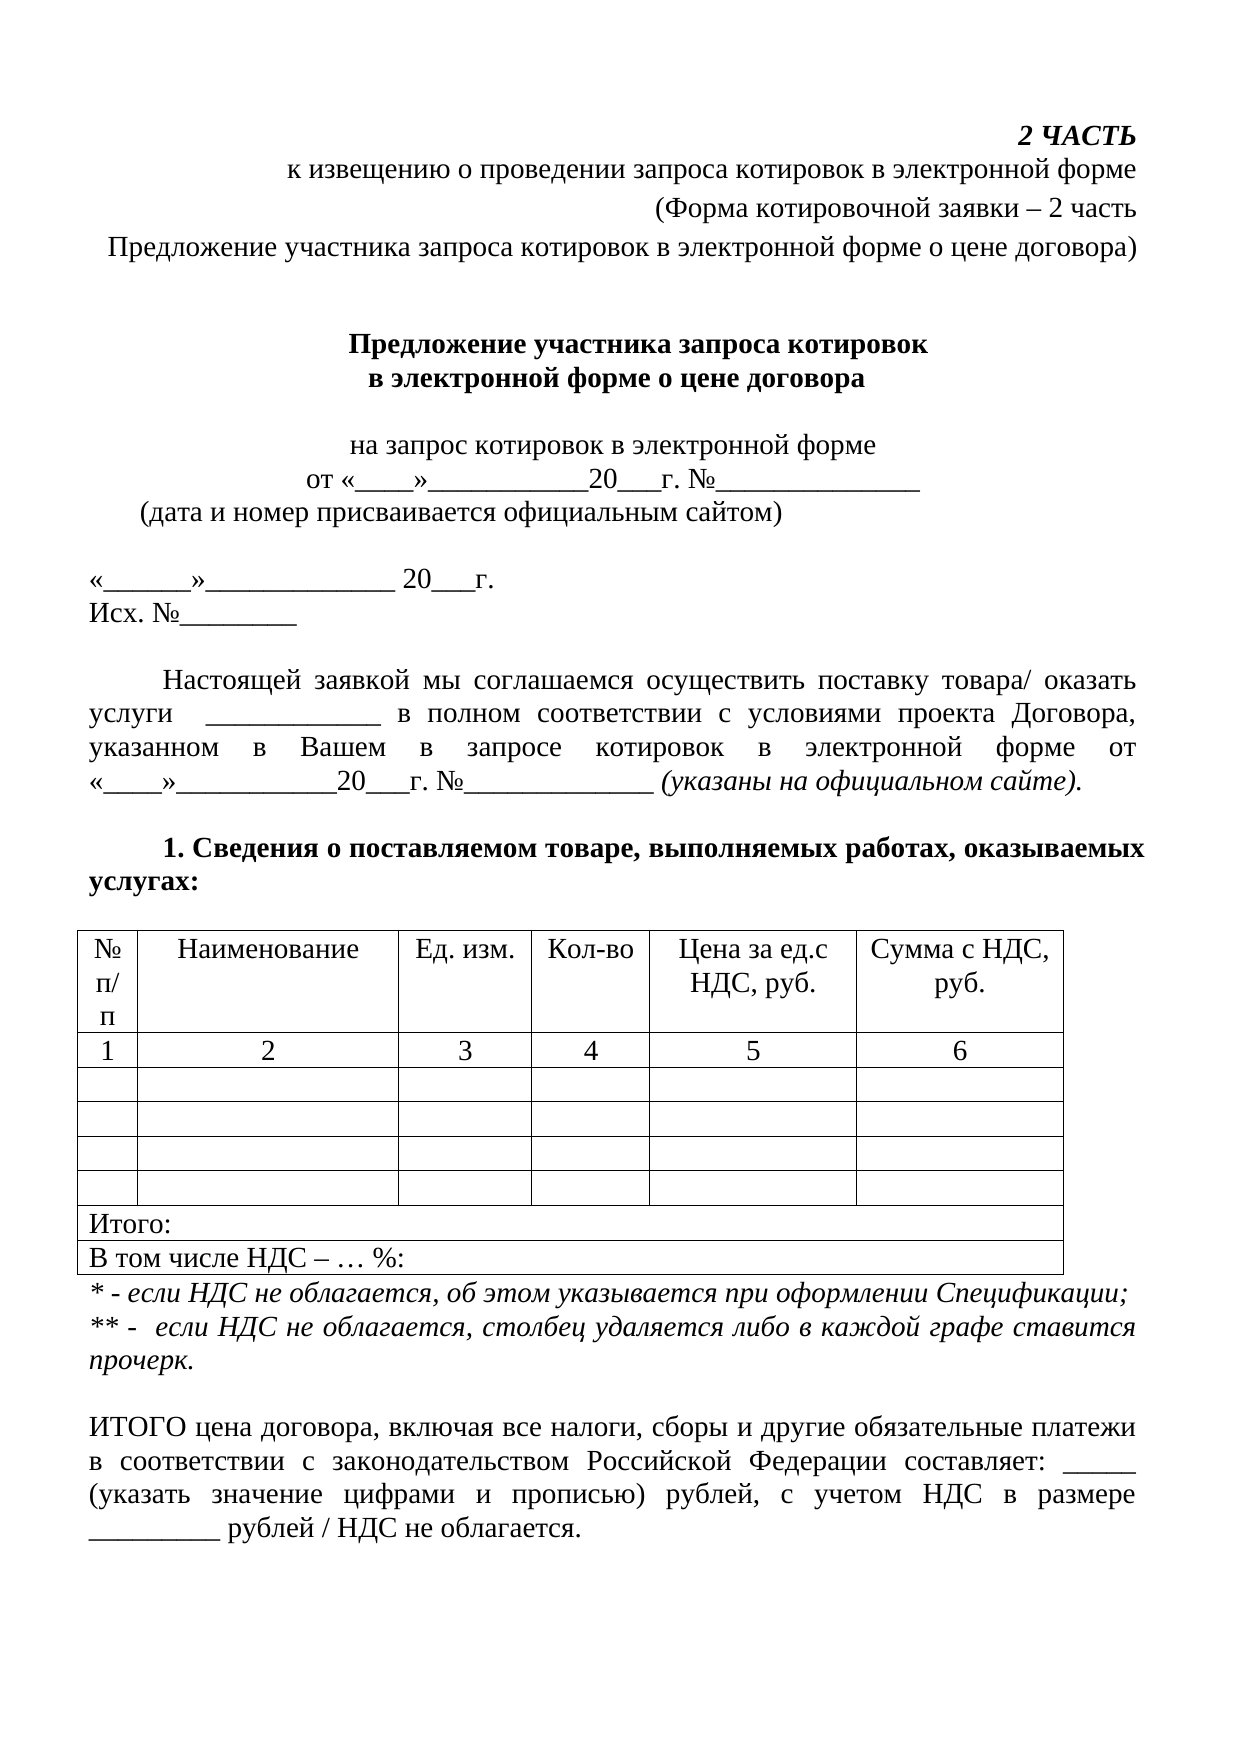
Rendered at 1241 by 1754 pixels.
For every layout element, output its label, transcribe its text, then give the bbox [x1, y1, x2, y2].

table_cell [532, 1171, 649, 1205]
table_cell Итого: [78, 1206, 1063, 1239]
table_cell [650, 1137, 856, 1170]
table_cell [399, 1102, 531, 1136]
text Настоящей заявкой мы соглашаемся осуществить поставку товара/ оказать услуги ____________ в полном соответствии с условиями проекта Договора, указанном в Вашем в запросе котировок в электронной форме от «____»___________20___г. №_____________ (указаны на официальном сайте). [89, 662, 1137, 796]
table_cell [532, 1137, 649, 1170]
text Предложение участника запроса котировок в электронной форме о цене договора) [89, 229, 1137, 262]
table_cell [138, 1171, 398, 1205]
table_cell [857, 1102, 1063, 1136]
text ИТОГО цена договора, включая все налоги, сборы и другие обязательные платежи в соответствии с законодательством Российской Федерации составляет: _____ (указать значение цифрами и прописью) рублей, с учетом НДС в размере _________ рублей / НДС не облагается. [89, 1409, 1137, 1543]
table_cell [650, 1068, 856, 1101]
table_cell [399, 1137, 531, 1170]
table_cell [138, 1102, 398, 1136]
table_cell [78, 1068, 137, 1101]
table_cell В том числе НДС – … %: [78, 1241, 1063, 1274]
table_cell 4 [532, 1033, 649, 1067]
table_cell [532, 1068, 649, 1101]
text Исх. №________ [89, 595, 1137, 628]
table_cell [138, 1068, 398, 1101]
table_cell 3 [399, 1033, 531, 1067]
table_cell [532, 1102, 649, 1136]
text Предложение участника запроса котировок [89, 327, 1137, 360]
text «______»_____________ 20___г. [89, 561, 1137, 595]
text на запрос котировок в электронной форме [89, 427, 1137, 461]
text (дата и номер присваивается официальным сайтом) [89, 494, 1137, 528]
table_cell [399, 1171, 531, 1205]
text к извещению о проведении запроса котировок в электронной форме [89, 152, 1137, 185]
table_cell 2 [138, 1033, 398, 1067]
table_header Цена за ед.с НДС, руб. [650, 931, 856, 1032]
table_cell [857, 1068, 1063, 1101]
table_cell [78, 1102, 137, 1136]
table_cell 5 [650, 1033, 856, 1067]
table_header № п/п [78, 931, 137, 1032]
table_cell [857, 1171, 1063, 1205]
table_cell [78, 1171, 137, 1205]
table_header Ед. изм. [399, 931, 531, 1032]
table_cell [78, 1137, 137, 1170]
table_cell [650, 1102, 856, 1136]
table_header Наименование [138, 931, 398, 1032]
text 2 ЧАСТЬ [89, 118, 1137, 152]
table_cell 1 [78, 1033, 137, 1067]
text ** - если НДС не облагается, столбец удаляется либо в каждой графе ставится прочерк. [89, 1309, 1137, 1376]
text (Форма котировочной заявки – 2 часть [89, 190, 1137, 224]
table_cell [138, 1137, 398, 1170]
table_cell [857, 1137, 1063, 1170]
table_cell [399, 1068, 531, 1101]
text 1. Сведения о поставляемом товаре, выполняемых работах, оказываемых услугах: [89, 830, 1146, 897]
text в электронной форме о цене договора [89, 360, 1137, 394]
table_cell [650, 1171, 856, 1205]
table_header Кол-во [532, 931, 649, 1032]
table_header Сумма с НДС, руб. [857, 931, 1063, 1032]
table_cell 6 [857, 1033, 1063, 1067]
text * - если НДС не облагается, об этом указывается при оформлении Спецификации; [89, 1275, 1137, 1309]
text от «____»___________20___г. №______________ [89, 461, 1137, 494]
